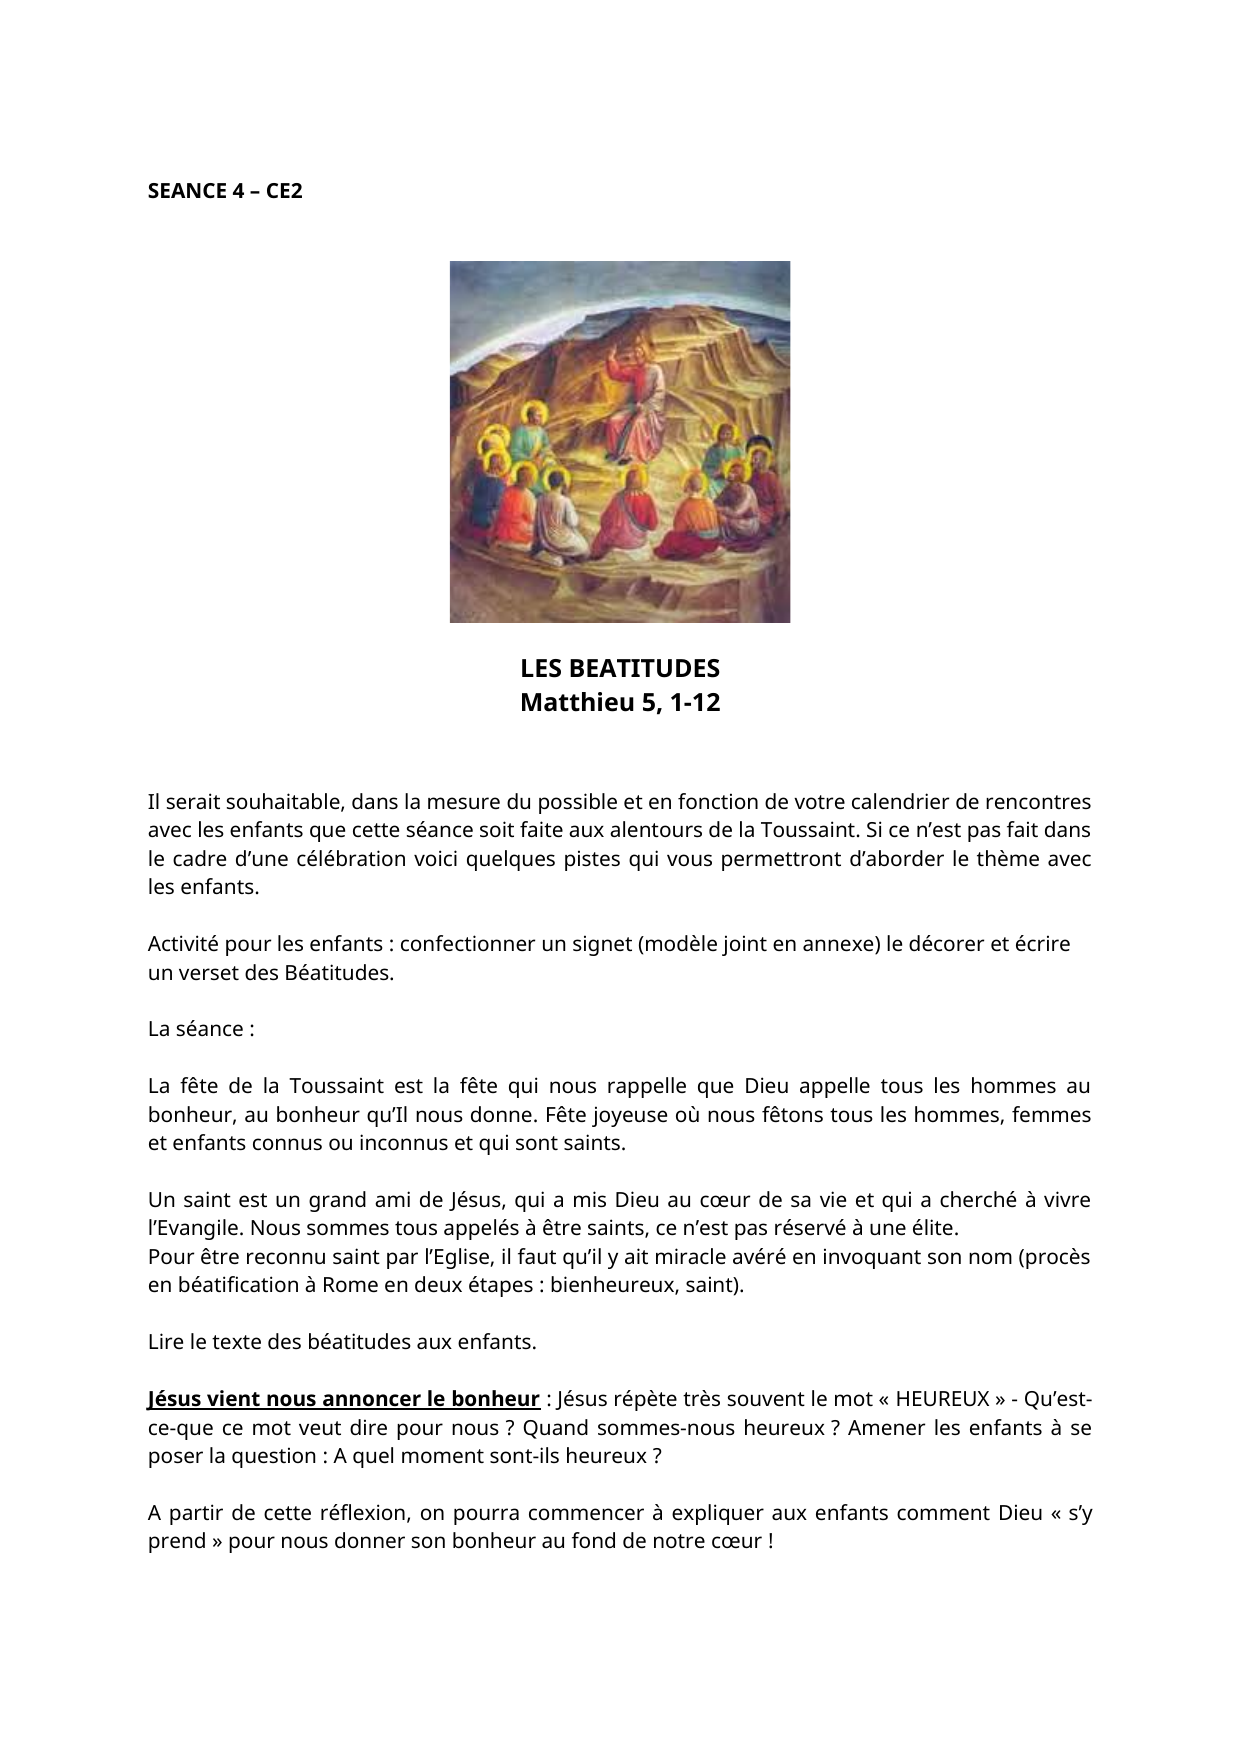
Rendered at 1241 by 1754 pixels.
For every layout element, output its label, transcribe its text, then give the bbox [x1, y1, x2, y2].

text La fête de la Toussaint est la fête qui nous rappelle que Dieu appelle tous les hommes au bonheur, au bonheur qu’Il nous donne. Fête joyeuse où nous fêtons tous les hommes, femmes et enfants connus ou inconnus et qui sont saints. [148, 1071, 1093, 1157]
text LES BEATITUDES [148, 651, 1093, 685]
text Lire le texte des béatitudes aux enfants. [148, 1327, 1093, 1356]
picture [449, 261, 791, 623]
text SEANCE 4 – CE2 [148, 176, 1093, 204]
text A partir de cette réflexion, on pourra commencer à expliquer aux enfants comment Dieu « s’y prend » pour nous donner son bonheur au fond de notre cœur ! [148, 1498, 1093, 1555]
text Un saint est un grand ami de Jésus, qui a mis Dieu au cœur de sa vie et qui a cherché à vivre l’Evangile. Nous sommes tous appelés à être saints, ce n’est pas réservé à une élite. [148, 1185, 1093, 1242]
text Jésus vient nous annoncer le bonheur : Jésus répète très souvent le mot « HEUREUX » - Qu’est-ce-que ce mot veut dire pour nous ? Quand sommes-nous heureux ? Amener les enfants à se poser la question : A quel moment sont-ils heureux ? [148, 1384, 1093, 1469]
text Il serait souhaitable, dans la mesure du possible et en fonction de votre calendrier de rencontres avec les enfants que cette séance soit faite aux alentours de la Toussaint. Si ce n’est pas fait dans le cadre d’une célébration voici quelques pistes qui vous permettront d’aborder le thème avec les enfants. [148, 787, 1093, 901]
text Activité pour les enfants : confectionner un signet (modèle joint en annexe) le décorer et écrire un verset des Béatitudes. [148, 929, 1093, 986]
text Matthieu 5, 1-12 [148, 685, 1093, 719]
text Pour être reconnu saint par l’Eglise, il faut qu’il y ait miracle avéré en invoquant son nom (procès en béatification à Rome en deux étapes : bienheureux, saint). [148, 1242, 1093, 1299]
text La séance : [148, 1014, 1093, 1043]
